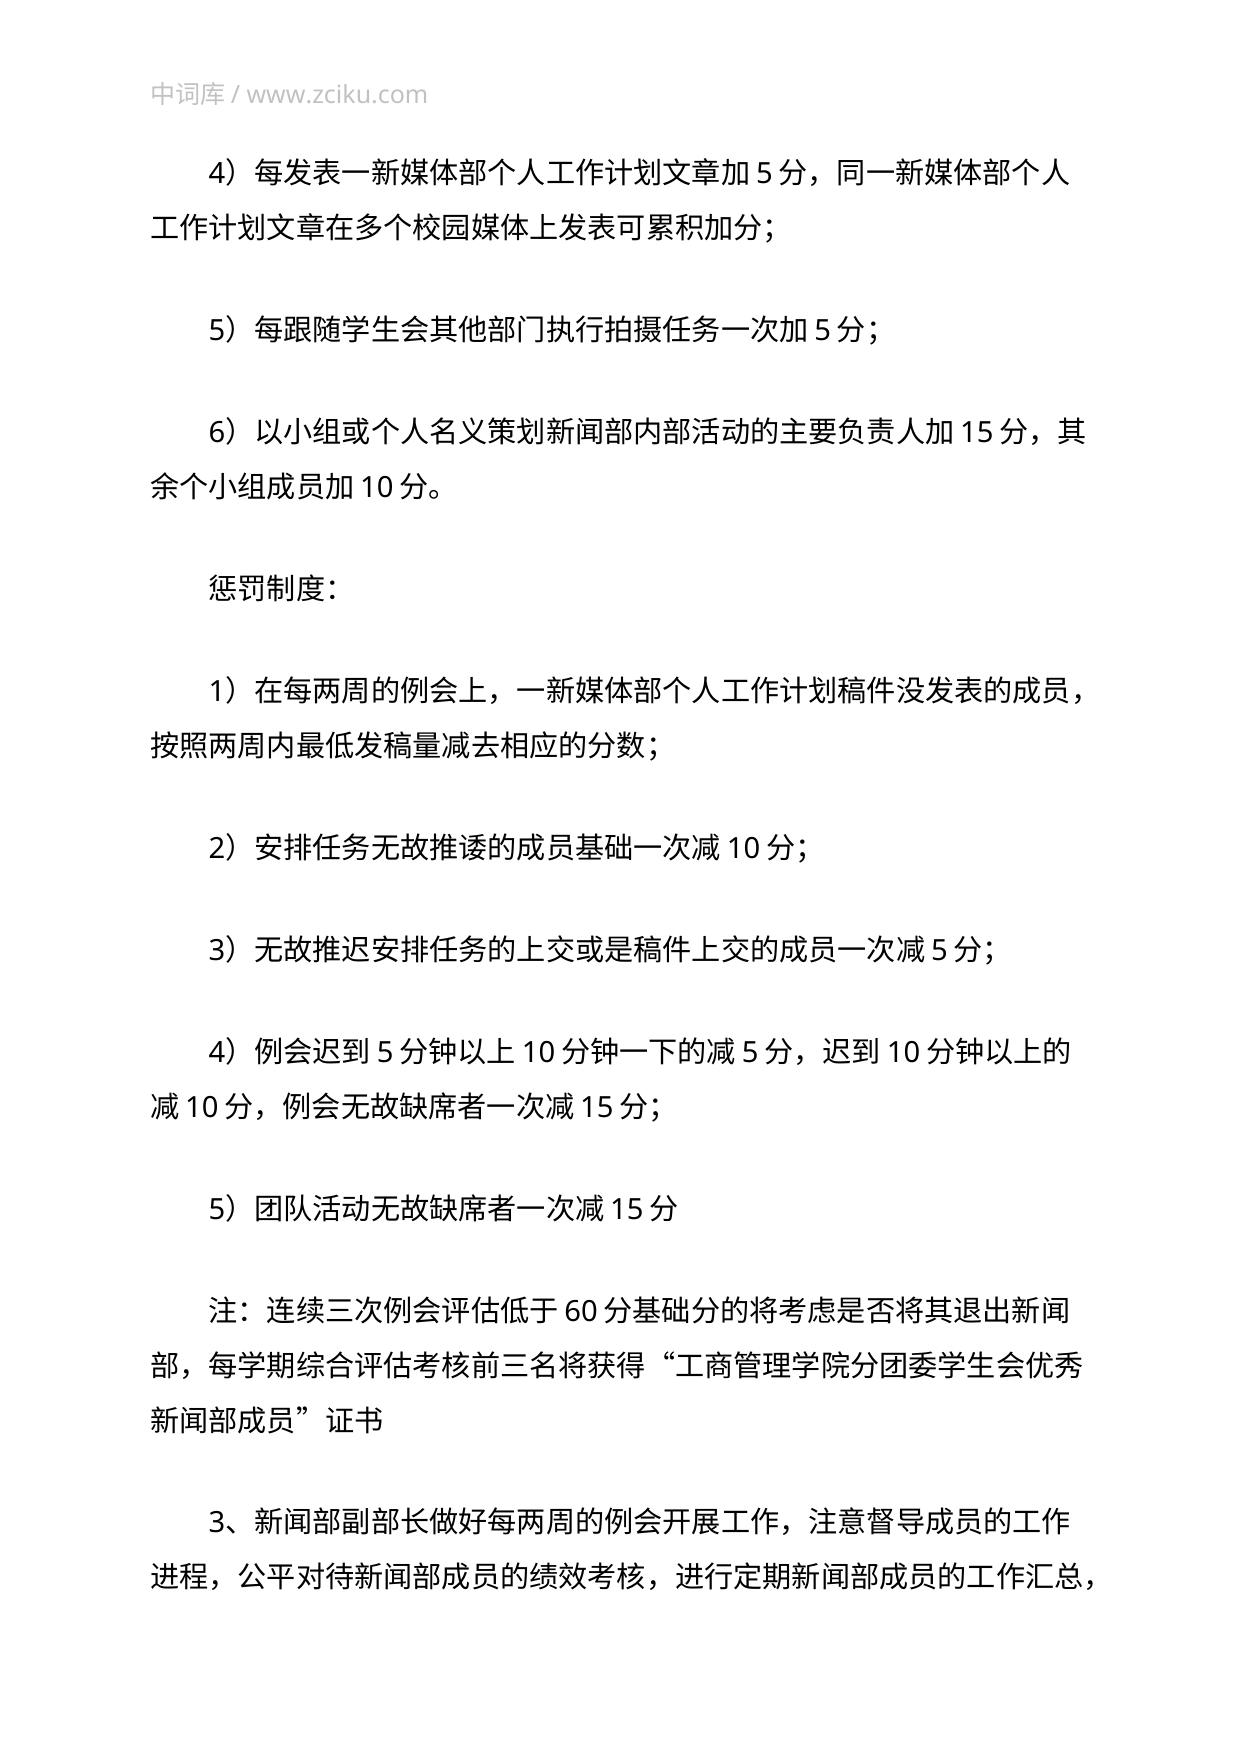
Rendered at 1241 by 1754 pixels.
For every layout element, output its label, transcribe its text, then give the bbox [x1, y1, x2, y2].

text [150, 1499, 1090, 1596]
text 3）无故推迟安排任务的上交或是稿件上交的成员一次减5分； [150, 926, 1090, 969]
text 2）安排任务无故推诿的成员基础一次减10分； [150, 824, 1090, 867]
text 6）以小组或个人名义策划新闻部内部活动的主要负责人加15分，其余个小组成员加10分。 [150, 409, 1090, 506]
text 4）例会迟到5分钟以上10分钟一下的减5分，迟到10分钟以上的减10分，例会无故缺席者一次减15分； [150, 1028, 1090, 1126]
text 1）在每两周的例会上，一新媒体部个人工作计划稿件没发表的成员，按照两周内最低发稿量减去相应的分数； [150, 667, 1090, 765]
text 注：连续三次例会评估低于60分基础分的将考虑是否将其退出新闻部，每学期综合评估考核前三名将获得“工商管理学院分团委学生会优秀新闻部成员”证书 [150, 1287, 1090, 1439]
text 5）每跟随学生会其他部门执行拍摄任务一次加5分； [150, 307, 1090, 349]
text 5）团队活动无故缺席者一次减15分 [150, 1185, 1090, 1228]
text 惩罚制度： [150, 566, 1090, 608]
text 4）每发表一新媒体部个人工作计划文章加5分，同一新媒体部个人工作计划文章在多个校园媒体上发表可累积加分； [150, 150, 1090, 247]
